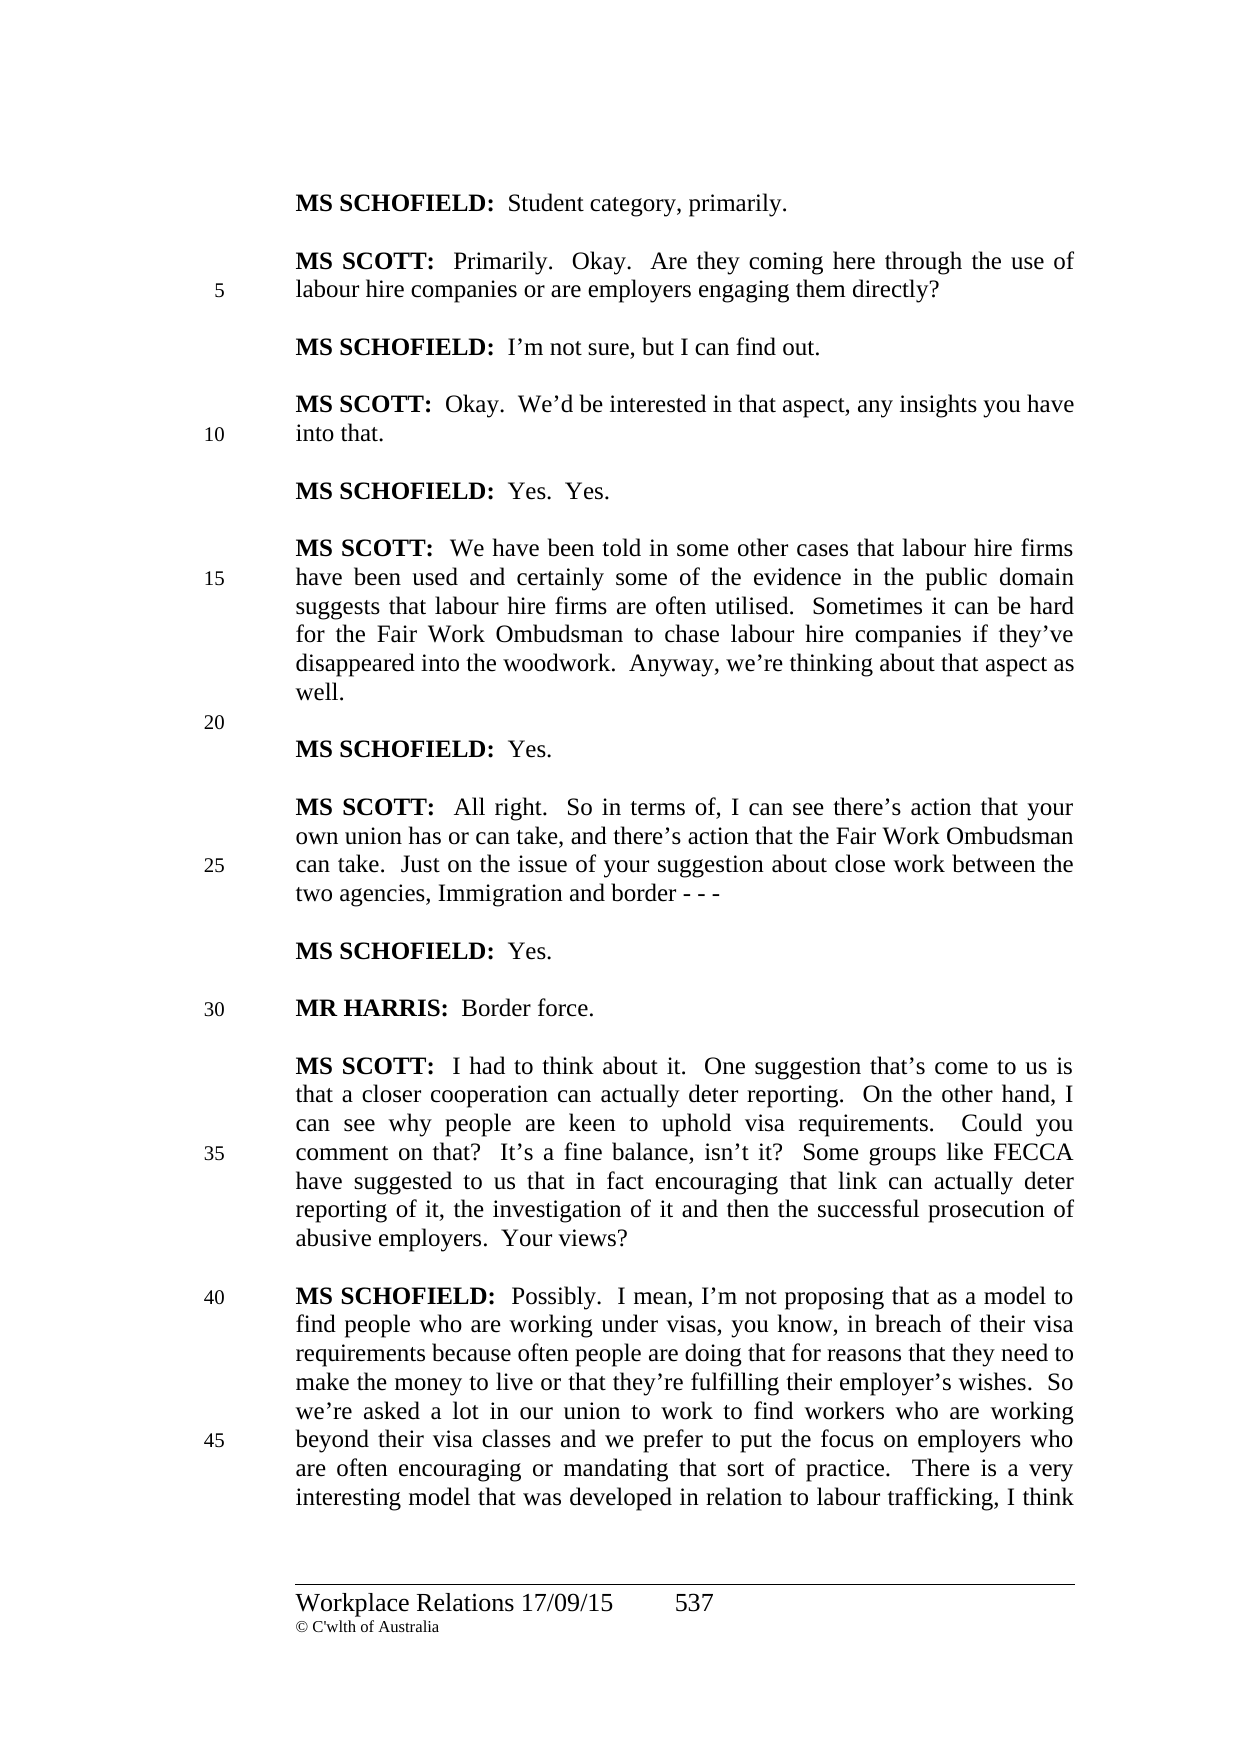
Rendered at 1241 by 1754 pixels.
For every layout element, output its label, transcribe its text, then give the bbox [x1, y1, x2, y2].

text MS SCHOFIELD: Yes. Yes. [295, 476, 1075, 504]
text MS SCHOFIELD: Student category, primarily. [295, 188, 1075, 217]
text MS SCOTT: Primarily. Okay. Are they coming here through the use of labour hire companies or are employers engaging them directly? [295, 246, 1075, 303]
text MS SCOTT: Okay. We’d be interested in that aspect, any insights you have into that. [295, 389, 1075, 447]
text MR HARRIS: Border force. [295, 993, 1075, 1022]
text MS SCHOFIELD: I’m not sure, but I can find out. [295, 332, 1075, 361]
text MS SCOTT: All right. So in terms of, I can see there’s action that your own union has or can take, and there’s action that the Fair Work Ombudsman can take. Just on the issue of your suggestion about close work between the two agencies, Immigration and border - - - [295, 792, 1075, 907]
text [295, 1281, 1075, 1511]
text MS SCHOFIELD: Yes. [295, 936, 1075, 964]
text MS SCOTT: I had to think about it. One suggestion that’s come to us is that a closer cooperation can actually deter reporting. On the other hand, I can see why people are keen to uphold visa requirements. Could you comment on that? It’s a fine balance, isn’t it? Some groups like FECCA have suggested to us that in fact encouraging that link can actually deter reporting of it, the investigation of it and then the successful prosecution of abusive employers. Your views? [295, 1051, 1075, 1252]
text MS SCHOFIELD: Yes. [295, 734, 1075, 763]
text MS SCOTT: We have been told in some other cases that labour hire firms have been used and certainly some of the evidence in the public domain suggests that labour hire firms are often utilised. Sometimes it can be hard for the Fair Work Ombudsman to chase labour hire companies if they’ve disappeared into the woodwork. Anyway, we’re thinking about that aspect as well. [295, 533, 1075, 706]
